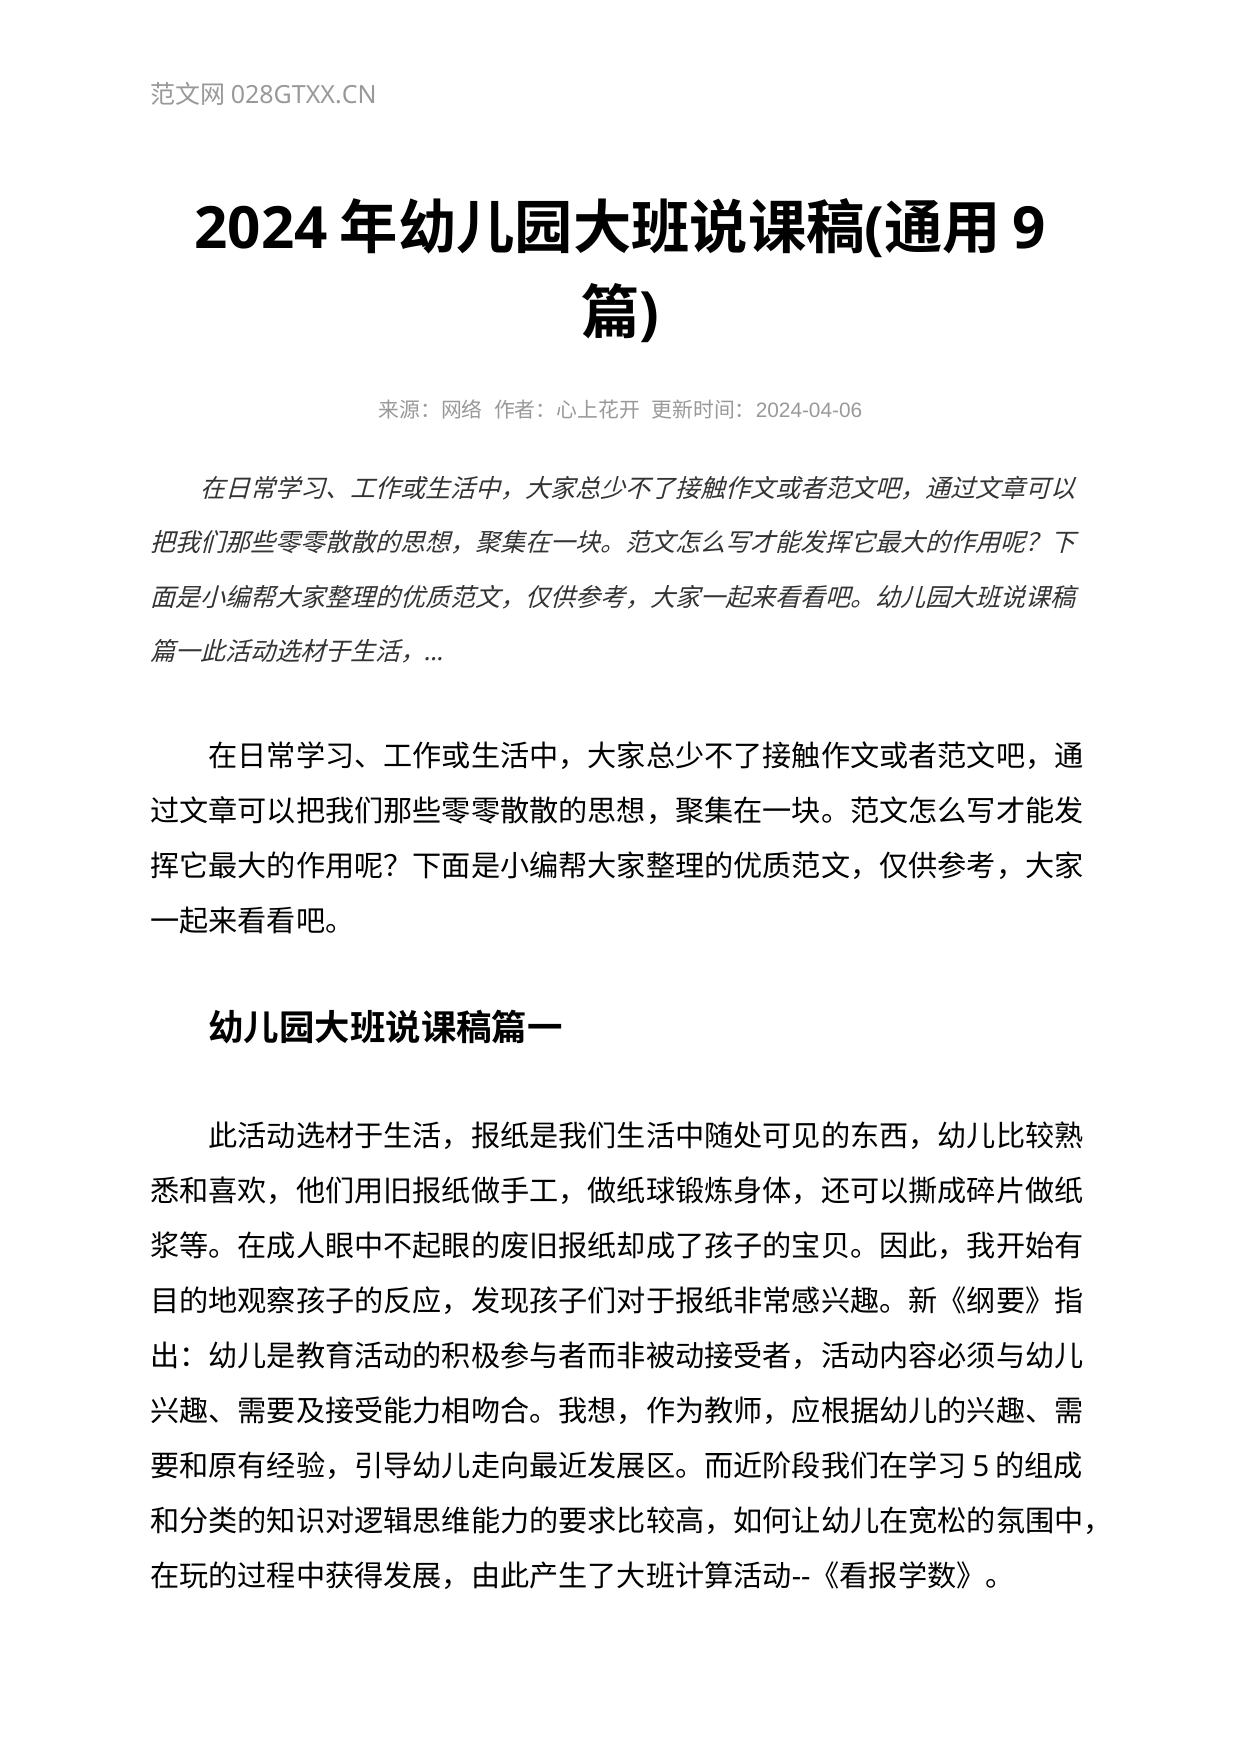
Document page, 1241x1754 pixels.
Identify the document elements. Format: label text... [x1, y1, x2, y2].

text 在日常学习、工作或生活中，大家总少不了接触作文或者范文吧，通过文章可以把我们那些零零散散的思想，聚集在一块。范文怎么写才能发挥它最大的作用呢？下面是小编帮大家整理的优质范文，仅供参考，大家一起来看看吧。 [150, 733, 1090, 940]
text 在日常学习、工作或生活中，大家总少不了接触作文或者范文吧，通过文章可以把我们那些零零散散的思想，聚集在一块。范文怎么写才能发挥它最大的作用呢？下面是小编帮大家整理的优质范文，仅供参考，大家一起来看看吧。幼儿园大班说课稿篇一此活动选材于生活，... [150, 468, 1090, 668]
subtitle 2024年幼儿园大班说课稿(通用9篇) [150, 181, 1090, 351]
text 此活动选材于生活，报纸是我们生活中随处可见的东西，幼儿比较熟悉和喜欢，他们用旧报纸做手工，做纸球锻炼身体，还可以撕成碎片做纸浆等。在成人眼中不起眼的废旧报纸却成了孩子的宝贝。因此，我开始有目的地观察孩子的反应，发现孩子们对于报纸非常感兴趣。新《纲要》指出：幼儿是教育活动的积极参与者而非被动接受者，活动内容必须与幼儿兴趣、需要及接受能力相吻合。我想，作为教师，应根据幼儿的兴趣、需要和原有经验，引导幼儿走向最近发展区。而近阶段我们在学习5的组成和分类的知识对逻辑思维能力的要求比较高，如何让幼儿在宽松的氛围中，在玩的过程中获得发展，由此产生了大班计算活动--《看报学数》。 [150, 1113, 1090, 1594]
text 来源：网络 作者：心上花开 更新时间：2024-04-06 [150, 398, 1090, 422]
text 幼儿园大班说课稿篇一 [150, 999, 1090, 1051]
